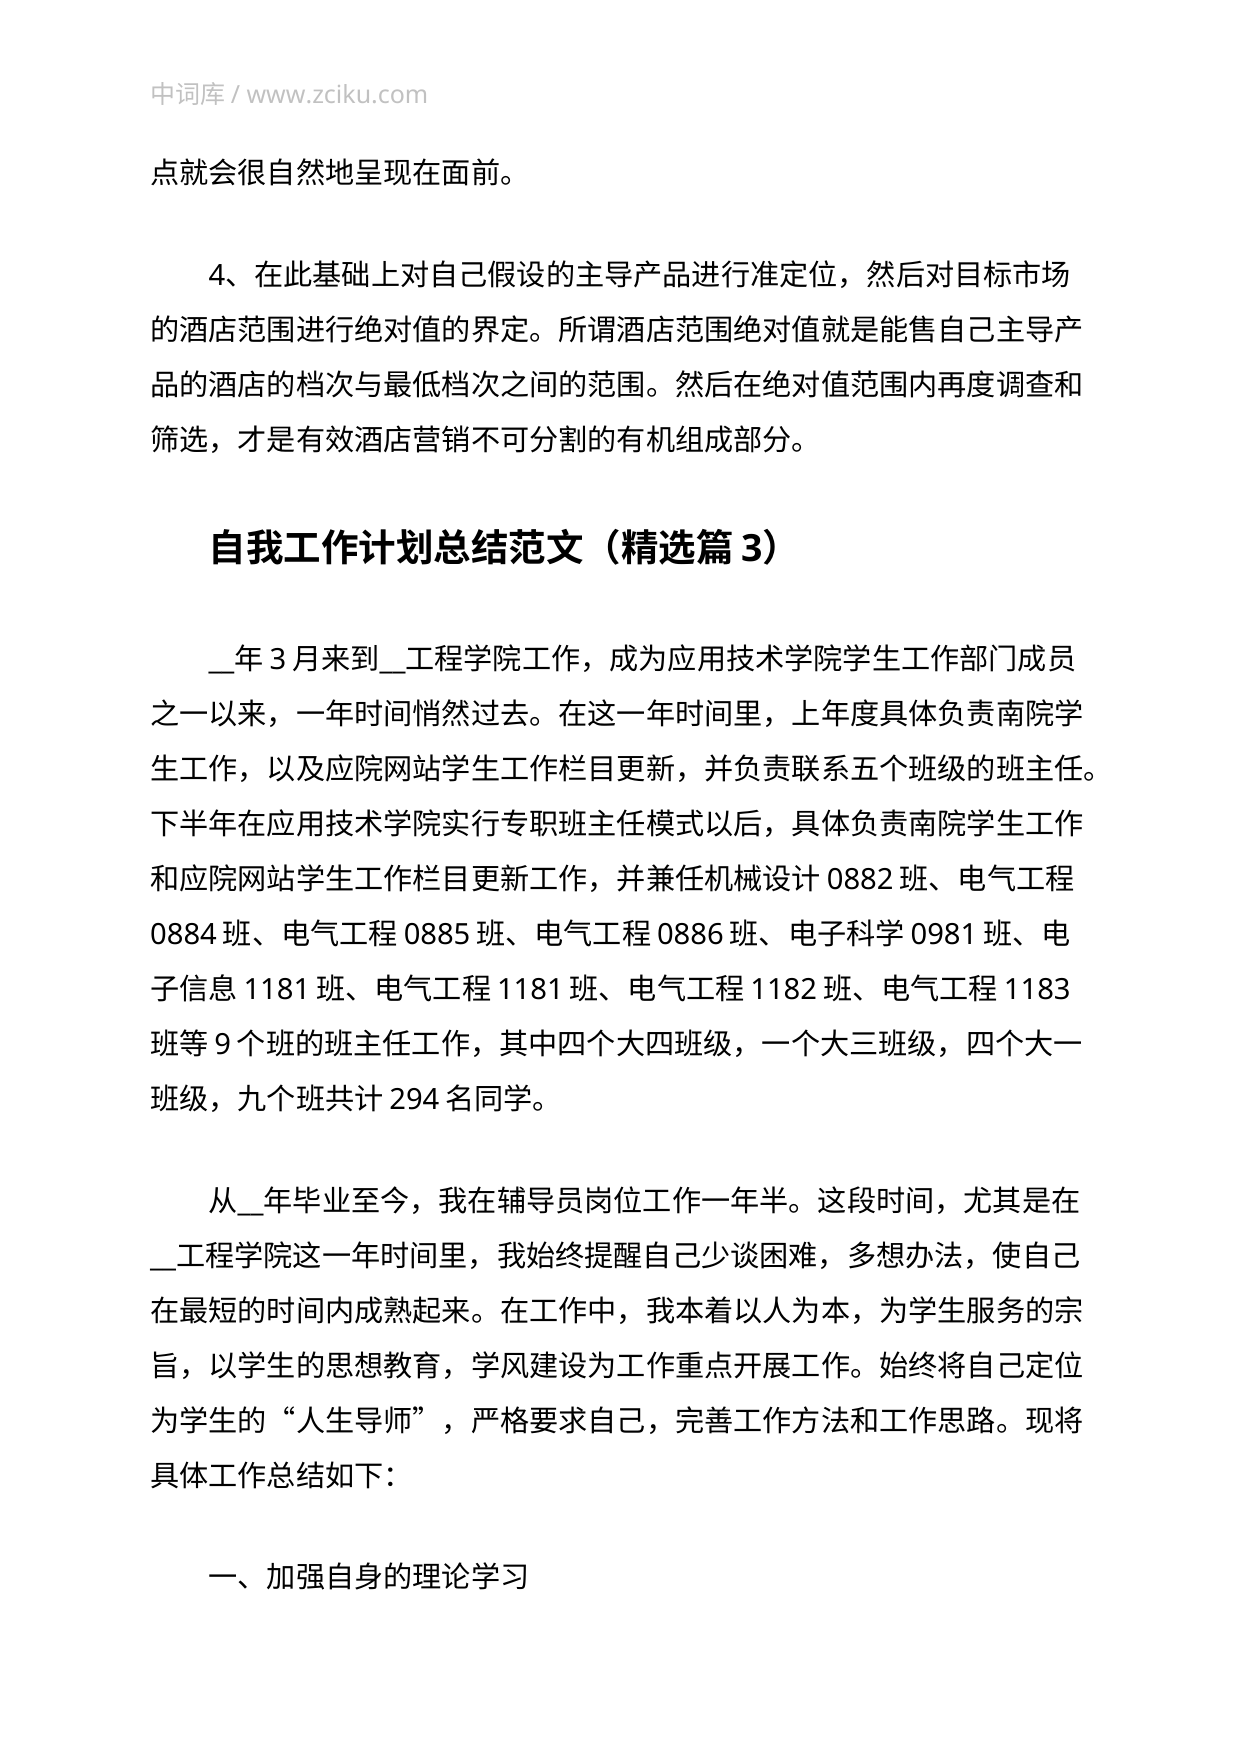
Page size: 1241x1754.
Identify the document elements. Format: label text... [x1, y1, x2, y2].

text __年3月来到__工程学院工作，成为应用技术学院学生工作部门成员之一以来，一年时间悄然过去。在这一年时间里，上年度具体负责南院学生工作，以及应院网站学生工作栏目更新，并负责联系五个班级的班主任。下半年在应用技术学院实行专职班主任模式以后，具体负责南院学生工作和应院网站学生工作栏目更新工作，并兼任机械设计0882班、电气工程0884班、电气工程0885班、电气工程0886班、电子科学0981班、电子信息1181班、电气工程1181班、电气工程1182班、电气工程1183班等9个班的班主任工作，其中四个大四班级，一个大三班级，四个大一班级，九个班共计294名同学。 [150, 636, 1090, 1118]
text 一、加强自身的理论学习 [150, 1554, 1090, 1596]
text 4、在此基础上对自己假设的主导产品进行准定位，然后对目标市场的酒店范围进行绝对值的界定。所谓酒店范围绝对值就是能售自己主导产品的酒店的档次与最低档次之间的范围。然后在绝对值范围内再度调查和筛选，才是有效酒店营销不可分割的有机组成部分。 [150, 252, 1090, 459]
text 自我工作计划总结范文（精选篇3） [150, 518, 1090, 573]
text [150, 150, 1090, 192]
text 从__年毕业至今，我在辅导员岗位工作一年半。这段时间，尤其是在__工程学院这一年时间里，我始终提醒自己少谈困难，多想办法，使自己在最短的时间内成熟起来。在工作中，我本着以人为本，为学生服务的宗旨，以学生的思想教育，学风建设为工作重点开展工作。始终将自己定位为学生的“人生导师”，严格要求自己，完善工作方法和工作思路。现将具体工作总结如下： [150, 1178, 1090, 1494]
